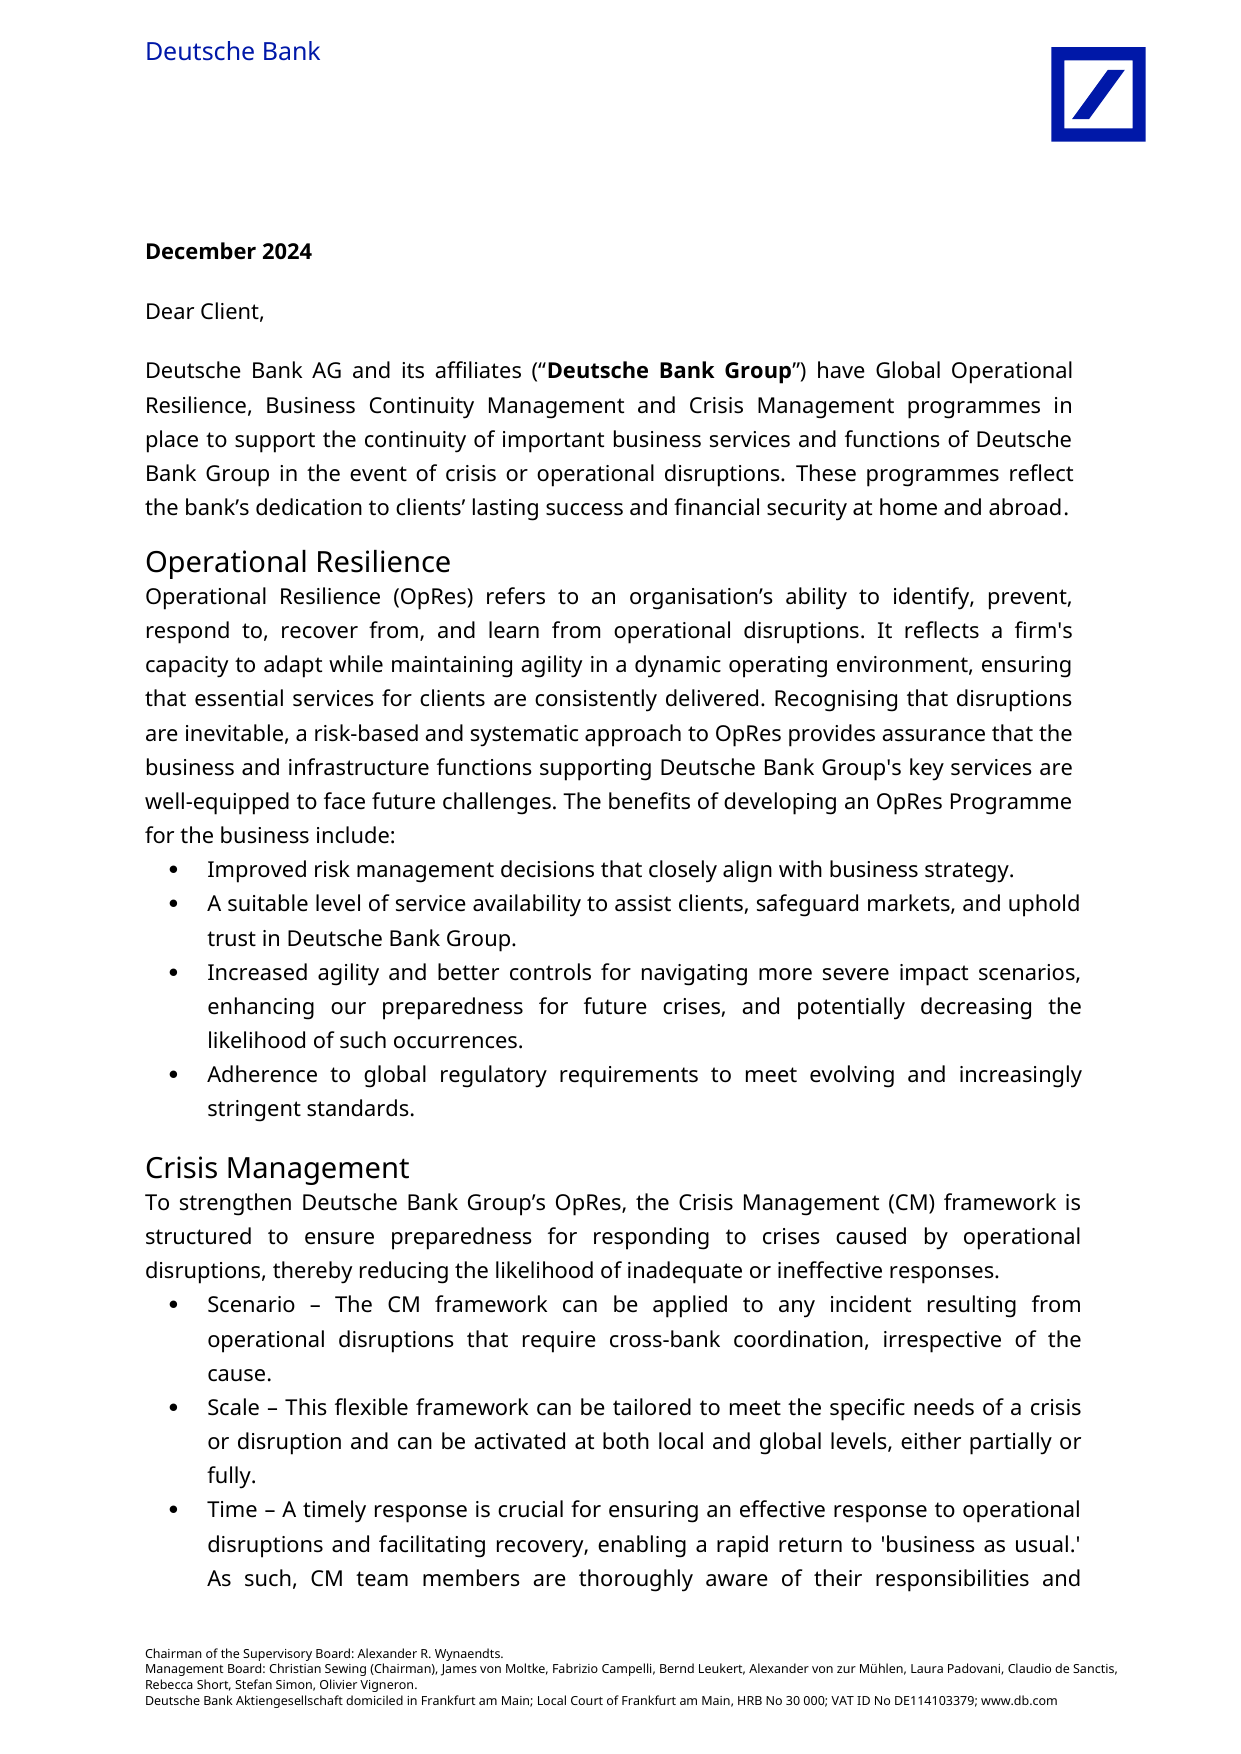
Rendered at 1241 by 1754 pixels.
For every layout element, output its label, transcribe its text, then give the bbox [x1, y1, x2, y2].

text To strengthen Deutsche Bank Group’s OpRes, the Crisis Management (CM) framework is structured to ensure preparedness for responding to crises caused by operational disruptions, thereby reducing the likelihood of inadequate or ineffective responses. [145, 1187, 1083, 1285]
list Scenario – The CM framework can be applied to any incident resulting from operational disruptions that require cross-bank coordination, irrespective of the cause. [169, 1289, 1083, 1388]
list Scale – This flexible framework can be tailored to meet the specific needs of a crisis or disruption and can be activated at both local and global levels, either partially or fully. [169, 1392, 1083, 1490]
text Crisis Management [145, 1147, 1083, 1187]
list Increased agility and better controls for navigating more severe impact scenarios, enhancing our preparedness for future crises, and potentially decreasing the likelihood of such occurrences. [169, 957, 1083, 1055]
list A suitable level of service availability to assist clients, safeguard markets, and uphold trust in Deutsche Bank Group. [169, 888, 1083, 952]
text December 2024 [145, 236, 1096, 266]
list Adherence to global regulatory requirements to meet evolving and increasingly stringent standards. [169, 1059, 1083, 1123]
text Deutsche Bank AG and its affiliates (“Deutsche Bank Group”) have Global Operational Resilience, Business Continuity Management and Crisis Management programmes in place to support the continuity of important business services and functions of Deutsche Bank Group in the event of crisis or operational disruptions. These programmes reflect the bank’s dedication to clients’ lasting success and financial security at home and abroad. [145, 355, 1074, 522]
text Operational Resilience (OpRes) refers to an organisation’s ability to identify, prevent, respond to, recover from, and learn from operational disruptions. It reflects a firm's capacity to adapt while maintaining agility in a dynamic operating environment, ensuring that essential services for clients are consistently delivered. Recognising that disruptions are inevitable, a risk-based and systematic approach to OpRes provides assurance that the business and infrastructure functions supporting Deutsche Bank Group's key services are well-equipped to face future challenges. The benefits of developing an OpRes Programme for the business include: [145, 581, 1074, 850]
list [169, 1494, 1083, 1593]
text Operational Resilience [145, 541, 1083, 581]
list Improved risk management decisions that closely align with business strategy. [169, 854, 1083, 884]
text Dear Client, [145, 296, 1096, 326]
